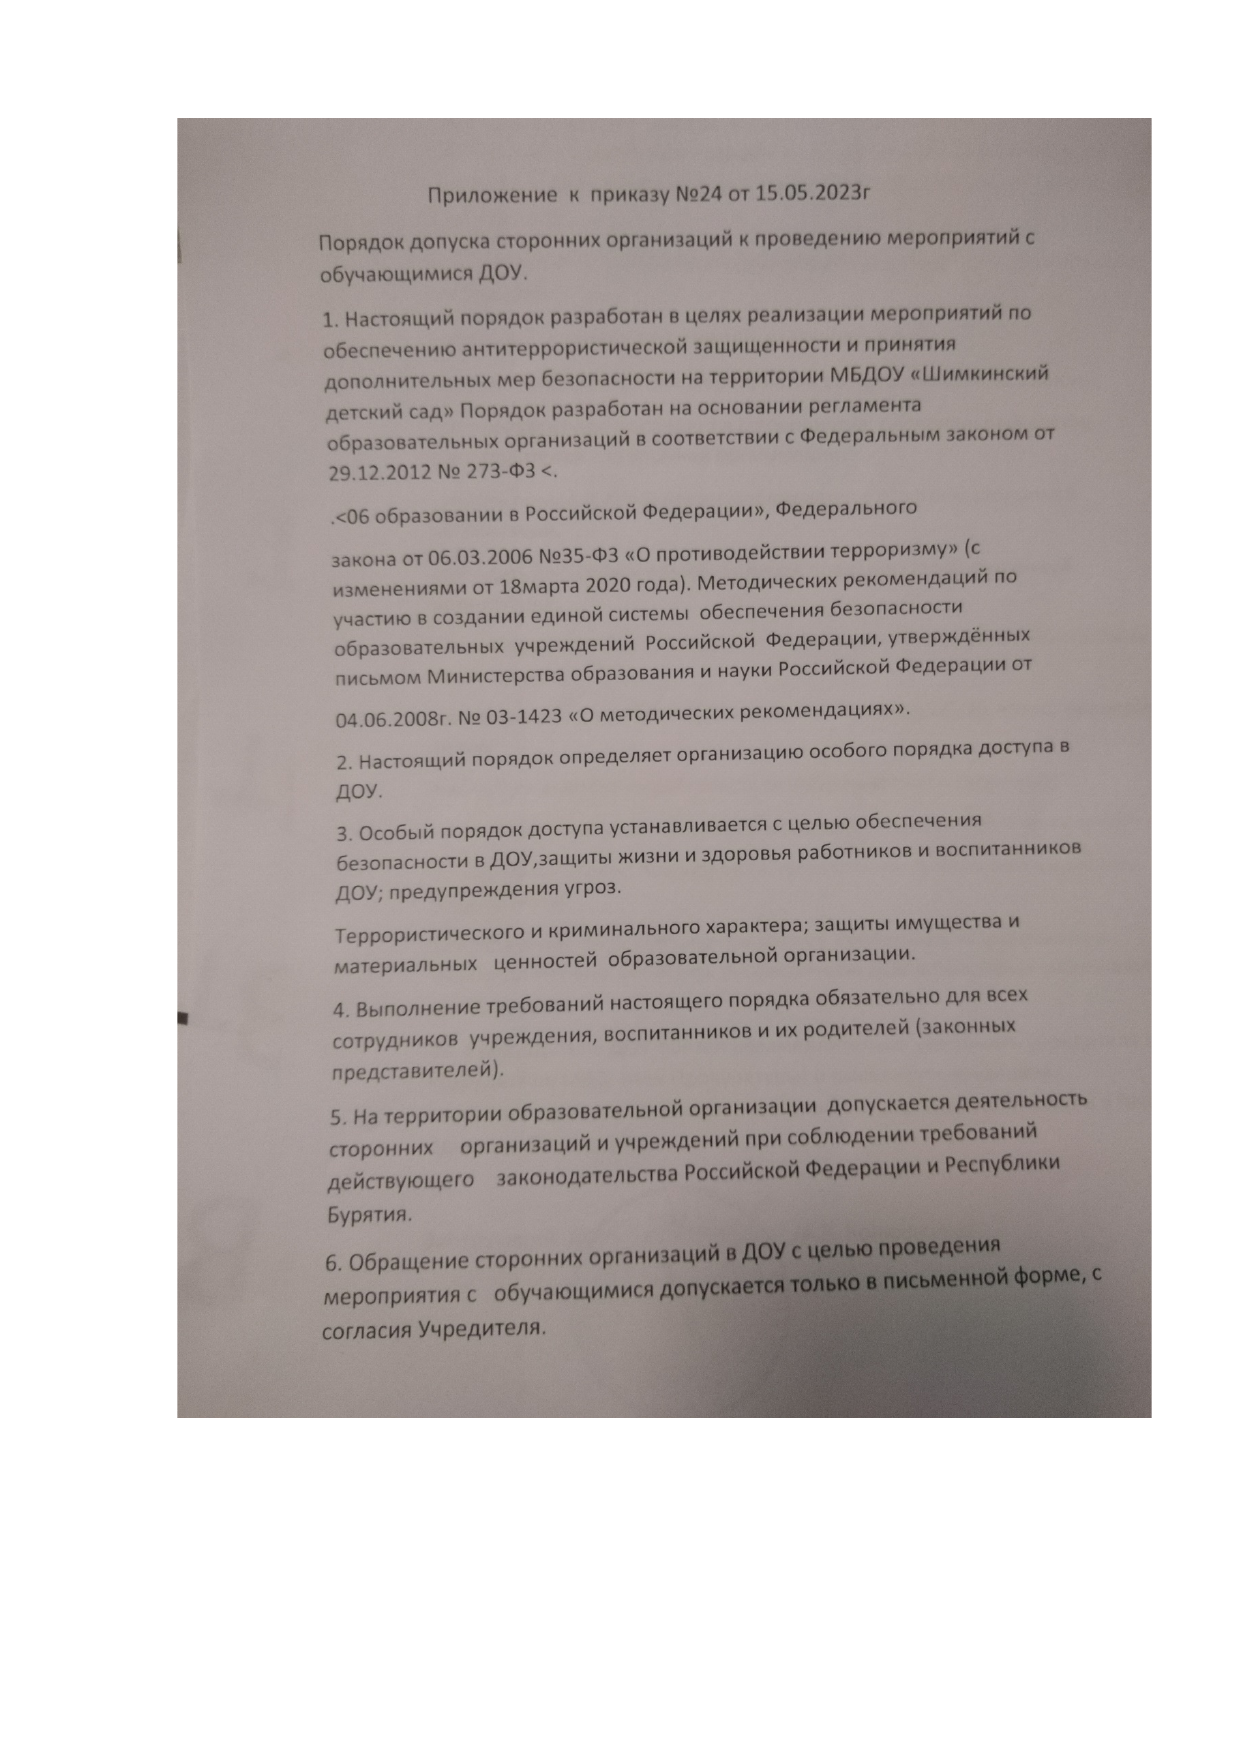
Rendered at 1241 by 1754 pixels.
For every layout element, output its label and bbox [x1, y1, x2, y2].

picture [177, 118, 1152, 1418]
